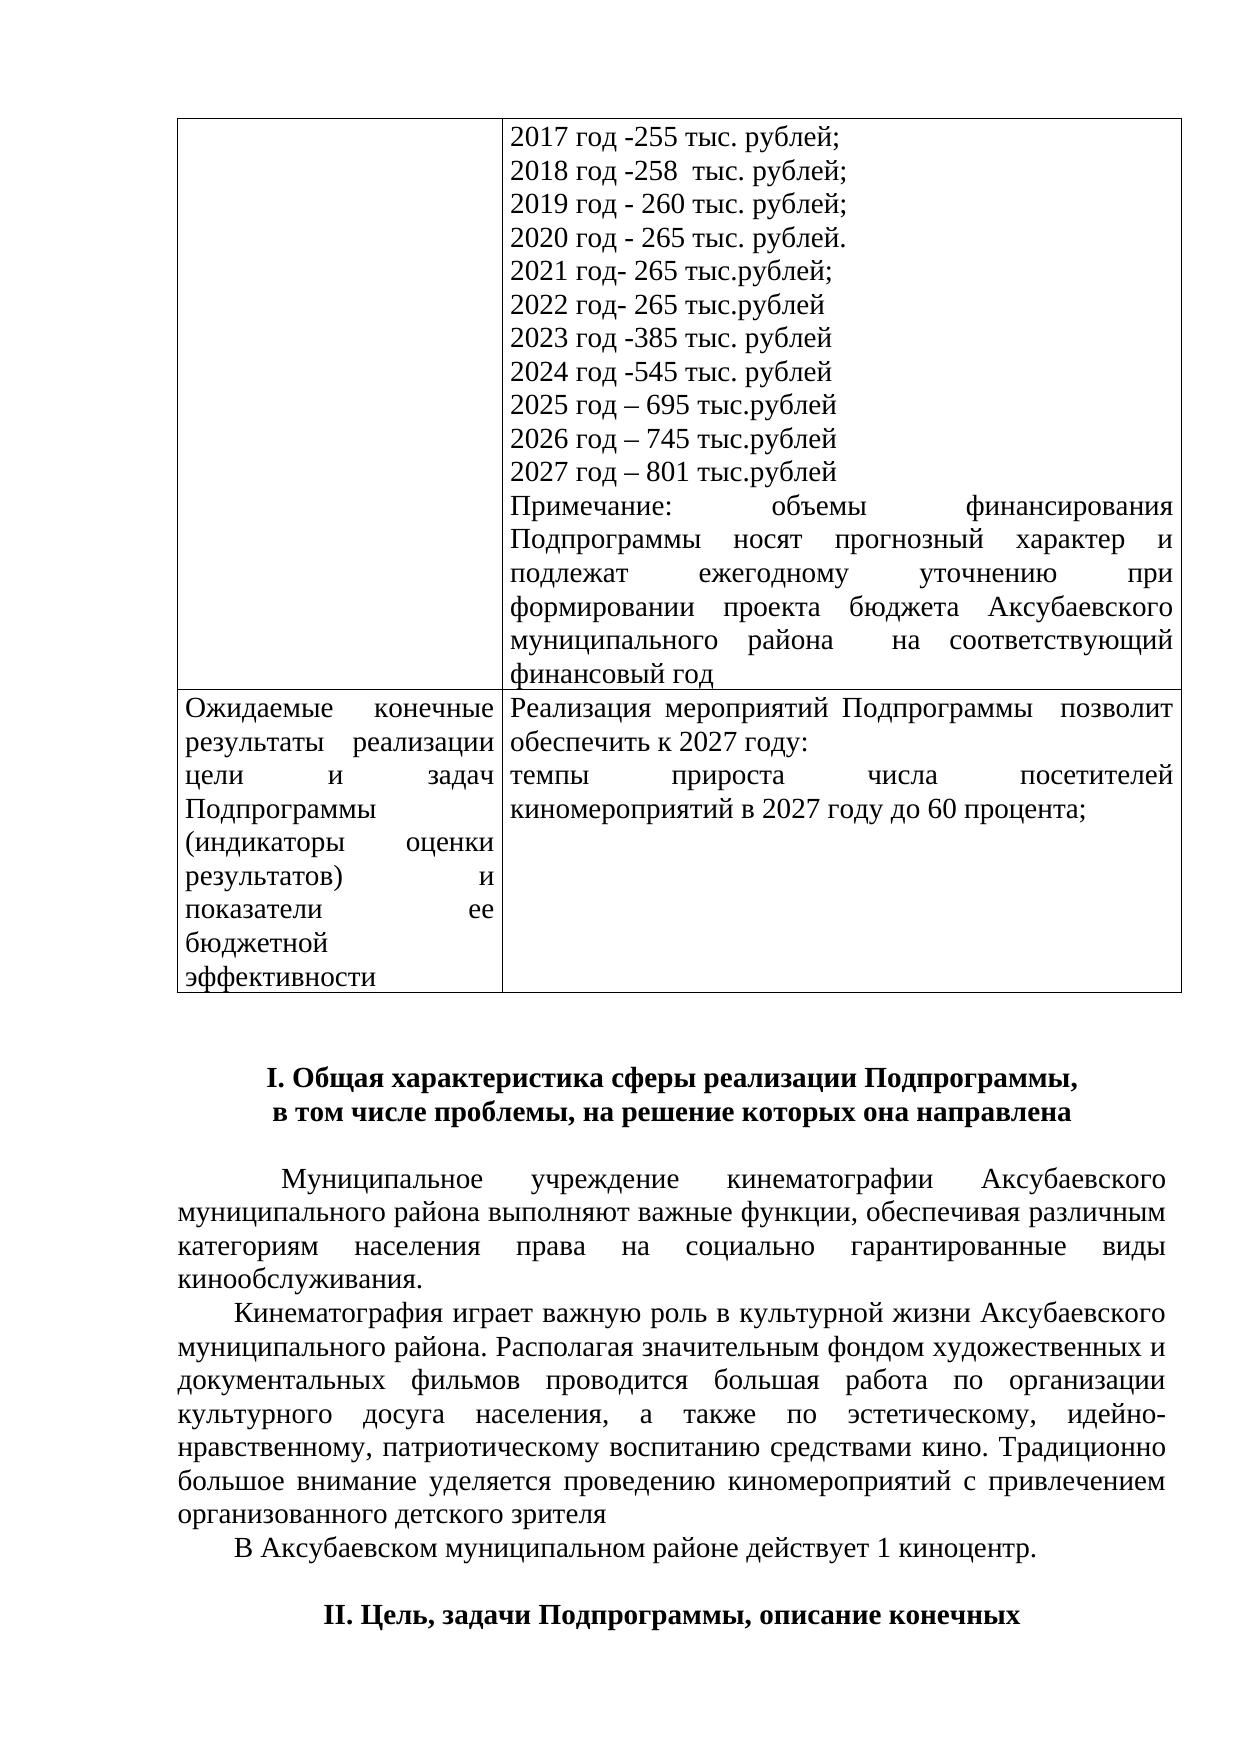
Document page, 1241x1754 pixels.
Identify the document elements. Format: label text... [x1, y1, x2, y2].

text II. Цель, задачи Подпрограммы, описание конечных [177, 1597, 1167, 1631]
text в том числе проблемы, на решение которых она направлена [177, 1094, 1167, 1127]
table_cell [503, 119, 1181, 689]
text Муниципальное учреждение кинематографии Аксубаевского муниципального района выполняют важные функции, обеспечивая различным категориям населения права на социально гарантированные виды кинообслуживания. [177, 1161, 1167, 1295]
table_cell Реализация мероприятий Подпрограммы позволит обеспечить к 2027 году: темпы прироста числа посетителей киномероприятий в 2027 году до 60 процента; [503, 690, 1181, 992]
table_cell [178, 119, 502, 689]
text Кинематография играет важную роль в культурной жизни Аксубаевского муниципального района. Располагая значительным фондом художественных и документальных фильмов проводится большая работа по организации культурного досуга населения, а также по эстетическому, идейно-нравственному, патриотическому воспитанию средствами кино. Традиционно большое внимание уделяется проведению киномероприятий с привлечением организованного детского зрителя [177, 1295, 1167, 1530]
text I. Общая характеристика сферы реализации Подпрограммы, [177, 1060, 1167, 1094]
table_cell Ожидаемые конечные результаты реализации цели и задач Подпрограммы (индикаторы оценки результатов) и показатели ее бюджетной эффективности [178, 690, 502, 992]
text В Аксубаевском муниципальном районе действует 1 киноцентр. [177, 1530, 1167, 1563]
